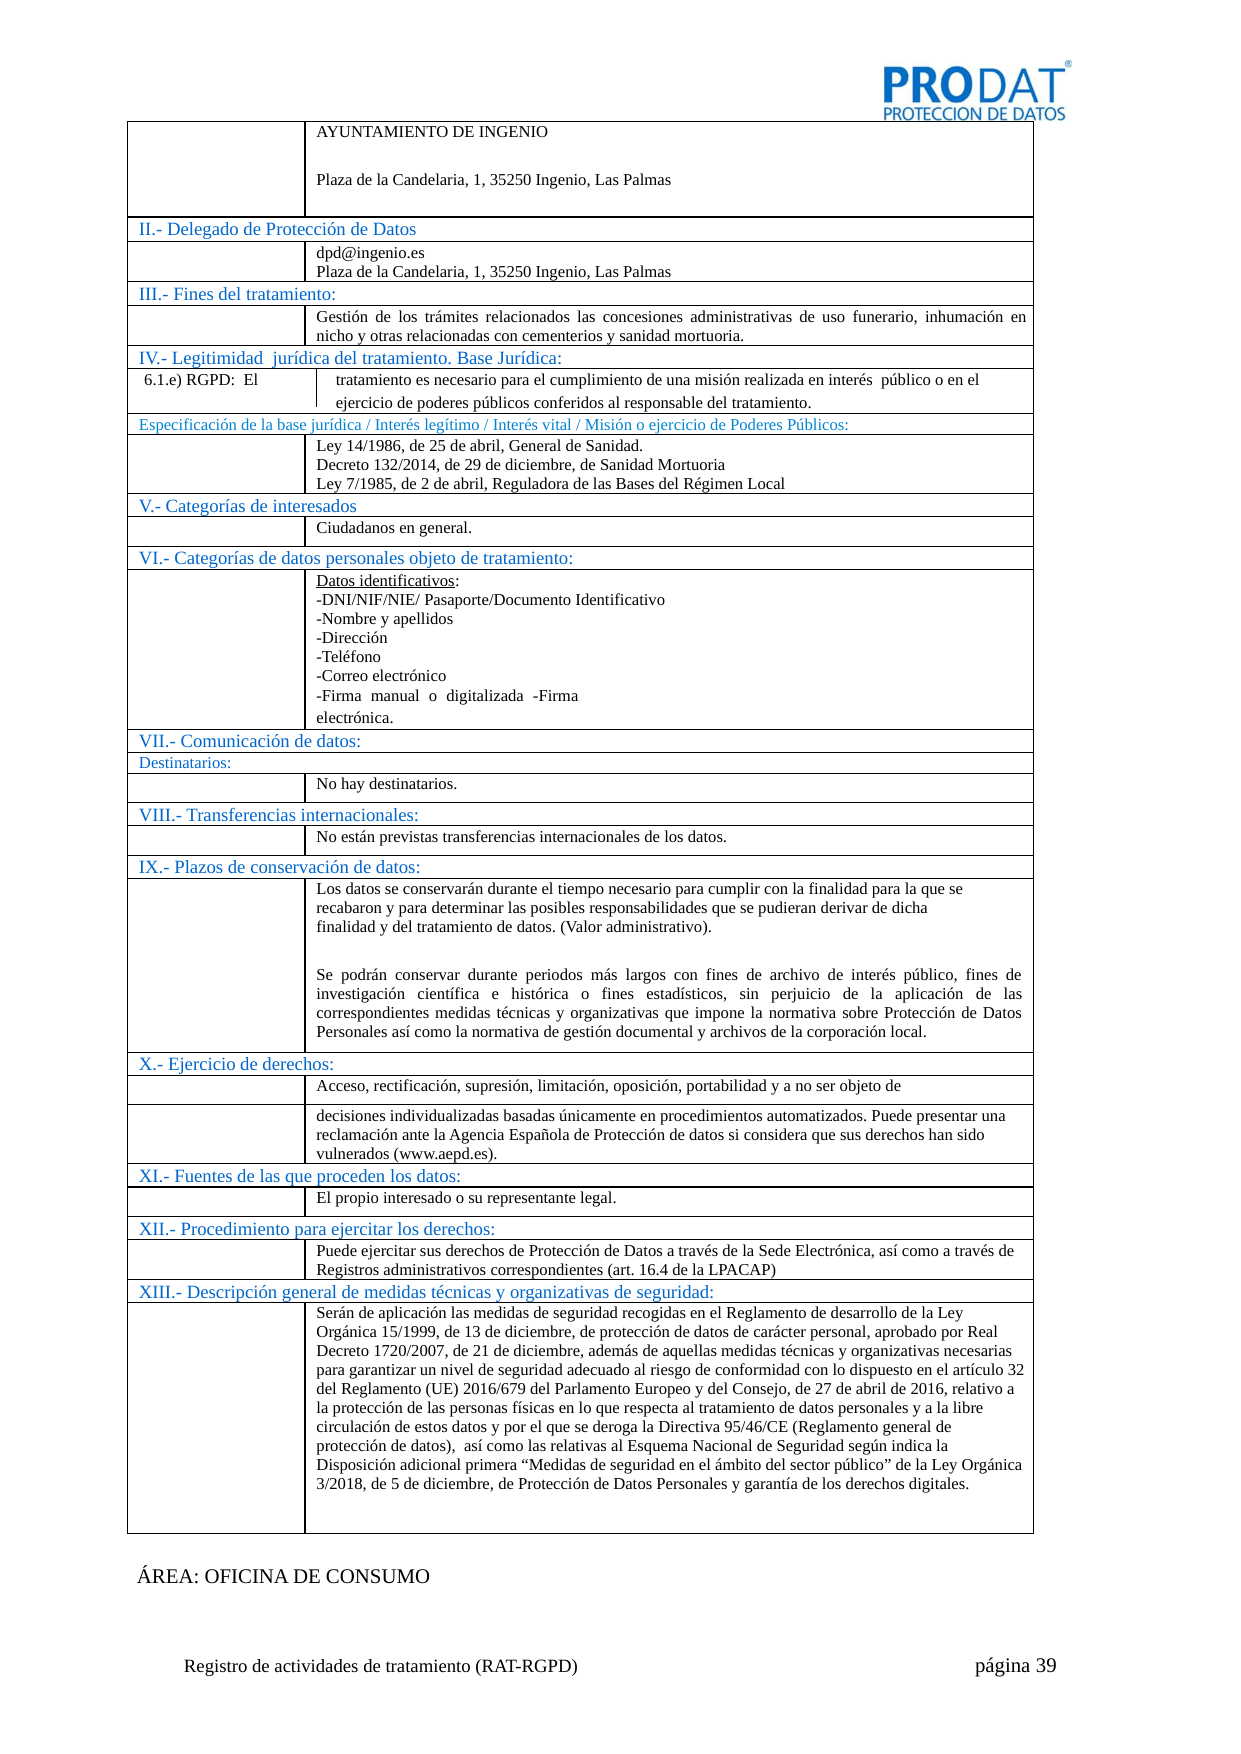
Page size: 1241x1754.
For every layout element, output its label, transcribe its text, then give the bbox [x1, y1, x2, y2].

table_cell XII.- Procedimiento para ejercitar los derechos: [128, 1217, 1033, 1239]
table_cell IX.- Plazos de conservación de datos: [128, 856, 1033, 878]
text ÁREA: OFICINA DE CONSUMO [137, 1564, 1101, 1588]
table_cell decisiones individualizadas basadas únicamente en procedimientos automatizados. Puede presentar una reclamación ante la Agencia Española de Protección de datos si considera que sus derechos han sido vulnerados (www.aepd.es). [306, 1105, 1033, 1163]
table_cell AYUNTAMIENTO DE INGENIO Plaza de la Candelaria, 1, 35250 Ingenio, Las Palmas [306, 122, 1033, 216]
table_cell Datos identificativos: -DNI/NIF/NIE/ Pasaporte/Documento Identificativo -Nombre y apellidos -Dirección -Teléfono -Correo electrónico -Firma manual o digitalizada -Firma electrónica. [306, 570, 1033, 728]
table_cell [128, 570, 304, 728]
table_cell [128, 1105, 304, 1163]
table_cell Puede ejercitar sus derechos de Protección de Datos a través de la Sede Electrónica, así como a través de Registros administrativos correspondientes (art. 16.4 de la LPACAP) [306, 1240, 1033, 1279]
table_cell V.- Categorías de interesados [128, 494, 1033, 516]
table_cell [128, 242, 304, 281]
table_cell VII.- Comunicación de datos: [128, 730, 1033, 752]
table_cell III.- Fines del tratamiento: [128, 282, 1033, 305]
table_cell VIII.- Transferencias internacionales: [128, 803, 1033, 825]
table_cell Gestión de los trámites relacionados las concesiones administrativas de uso funerario, inhumación en nicho y otras relacionadas con cementerios y sanidad mortuoria. [306, 306, 1033, 345]
table_cell Acceso, rectificación, supresión, limitación, oposición, portabilidad y a no ser objeto de [306, 1076, 1033, 1104]
table_cell Serán de aplicación las medidas de seguridad recogidas en el Reglamento de desarrollo de la Ley Orgánica 15/1999, de 13 de diciembre, de protección de datos de carácter personal, aprobado por Real Decreto 1720/2007, de 21 de diciembre, además de aquellas medidas técnicas y organizativas necesarias para garantizar un nivel de seguridad adecuado al riesgo de conformidad con lo dispuesto en el artículo 32 del Reglamento (UE) 2016/679 del Parlamento Europeo y del Consejo, de 27 de abril de 2016, relativo a la protección de las personas físicas en lo que respecta al tratamiento de datos personales y a la libre circulación de estos datos y por el que se deroga la Directiva 95/46/CE (Reglamento general de protección de datos), así como las relativas al Esquema Nacional de Seguridad según indica la Disposición adicional primera “Medidas de seguridad en el ámbito del sector público” de la Ley Orgánica 3/2018, de 5 de diciembre, de Protección de Datos Personales y garantía de los derechos digitales. [306, 1303, 1033, 1533]
table_cell [128, 122, 304, 216]
table_cell No están previstas transferencias internacionales de los datos. [306, 826, 1033, 855]
table_cell XI.- Fuentes de las que proceden los datos: [128, 1164, 1033, 1186]
table_cell [128, 1188, 304, 1216]
table_cell X.- Ejercicio de derechos: [128, 1053, 1033, 1075]
table_cell [128, 517, 304, 546]
table_cell Ciudadanos en general. [306, 517, 1033, 546]
table_cell [128, 306, 304, 345]
table_cell II.- Delegado de Protección de Datos [128, 218, 1033, 241]
table_cell Los datos se conservarán durante el tiempo necesario para cumplir con la finalidad para la que se recabaron y para determinar las posibles responsabilidades que se pudieran derivar de dicha finalidad y del tratamiento de datos. (Valor administrativo). Se podrán conservar durante periodos más largos con fines de archivo de interés público, fines de investigación científica e histórica o fines estadísticos, sin perjuicio de la aplicación de las correspondientes medidas técnicas y organizativas que impone la normativa sobre Protección de Datos Personales así como la normativa de gestión documental y archivos de la corporación local. [306, 879, 1033, 1052]
table_cell 6.1.e) RGPD: El tratamiento es necesario para el cumplimiento de una misión realizada en interés público o en el ejercicio de poderes públicos conferidos al responsable del tratamiento. [128, 369, 1033, 413]
table_cell El propio interesado o su representante legal. [306, 1188, 1033, 1216]
picture [883, 60, 1072, 121]
table_cell [128, 435, 304, 493]
table_cell dpd@ingenio.es Plaza de la Candelaria, 1, 35250 Ingenio, Las Palmas [306, 242, 1033, 281]
table_cell [128, 1076, 304, 1104]
table_cell [128, 1240, 304, 1279]
table_cell [128, 774, 304, 802]
table_cell IV.- Legitimidad jurídica del tratamiento. Base Jurídica: [128, 346, 1033, 368]
table_cell No hay destinatarios. [306, 774, 1033, 802]
table_cell Destinatarios: [128, 753, 1033, 772]
table_cell VI.- Categorías de datos personales objeto de tratamiento: [128, 547, 1033, 569]
table_cell Especificación de la base jurídica / Interés legítimo / Interés vital / Misión o ejercicio de Poderes Públicos: [128, 414, 1033, 434]
table_cell [128, 879, 304, 1052]
table_cell Ley 14/1986, de 25 de abril, General de Sanidad. Decreto 132/2014, de 29 de diciembre, de Sanidad Mortuoria Ley 7/1985, de 2 de abril, Reguladora de las Bases del Régimen Local [306, 435, 1033, 493]
table_cell [128, 1303, 304, 1533]
table_cell XIII.- Descripción general de medidas técnicas y organizativas de seguridad: [128, 1280, 1033, 1302]
table_cell [128, 826, 304, 855]
